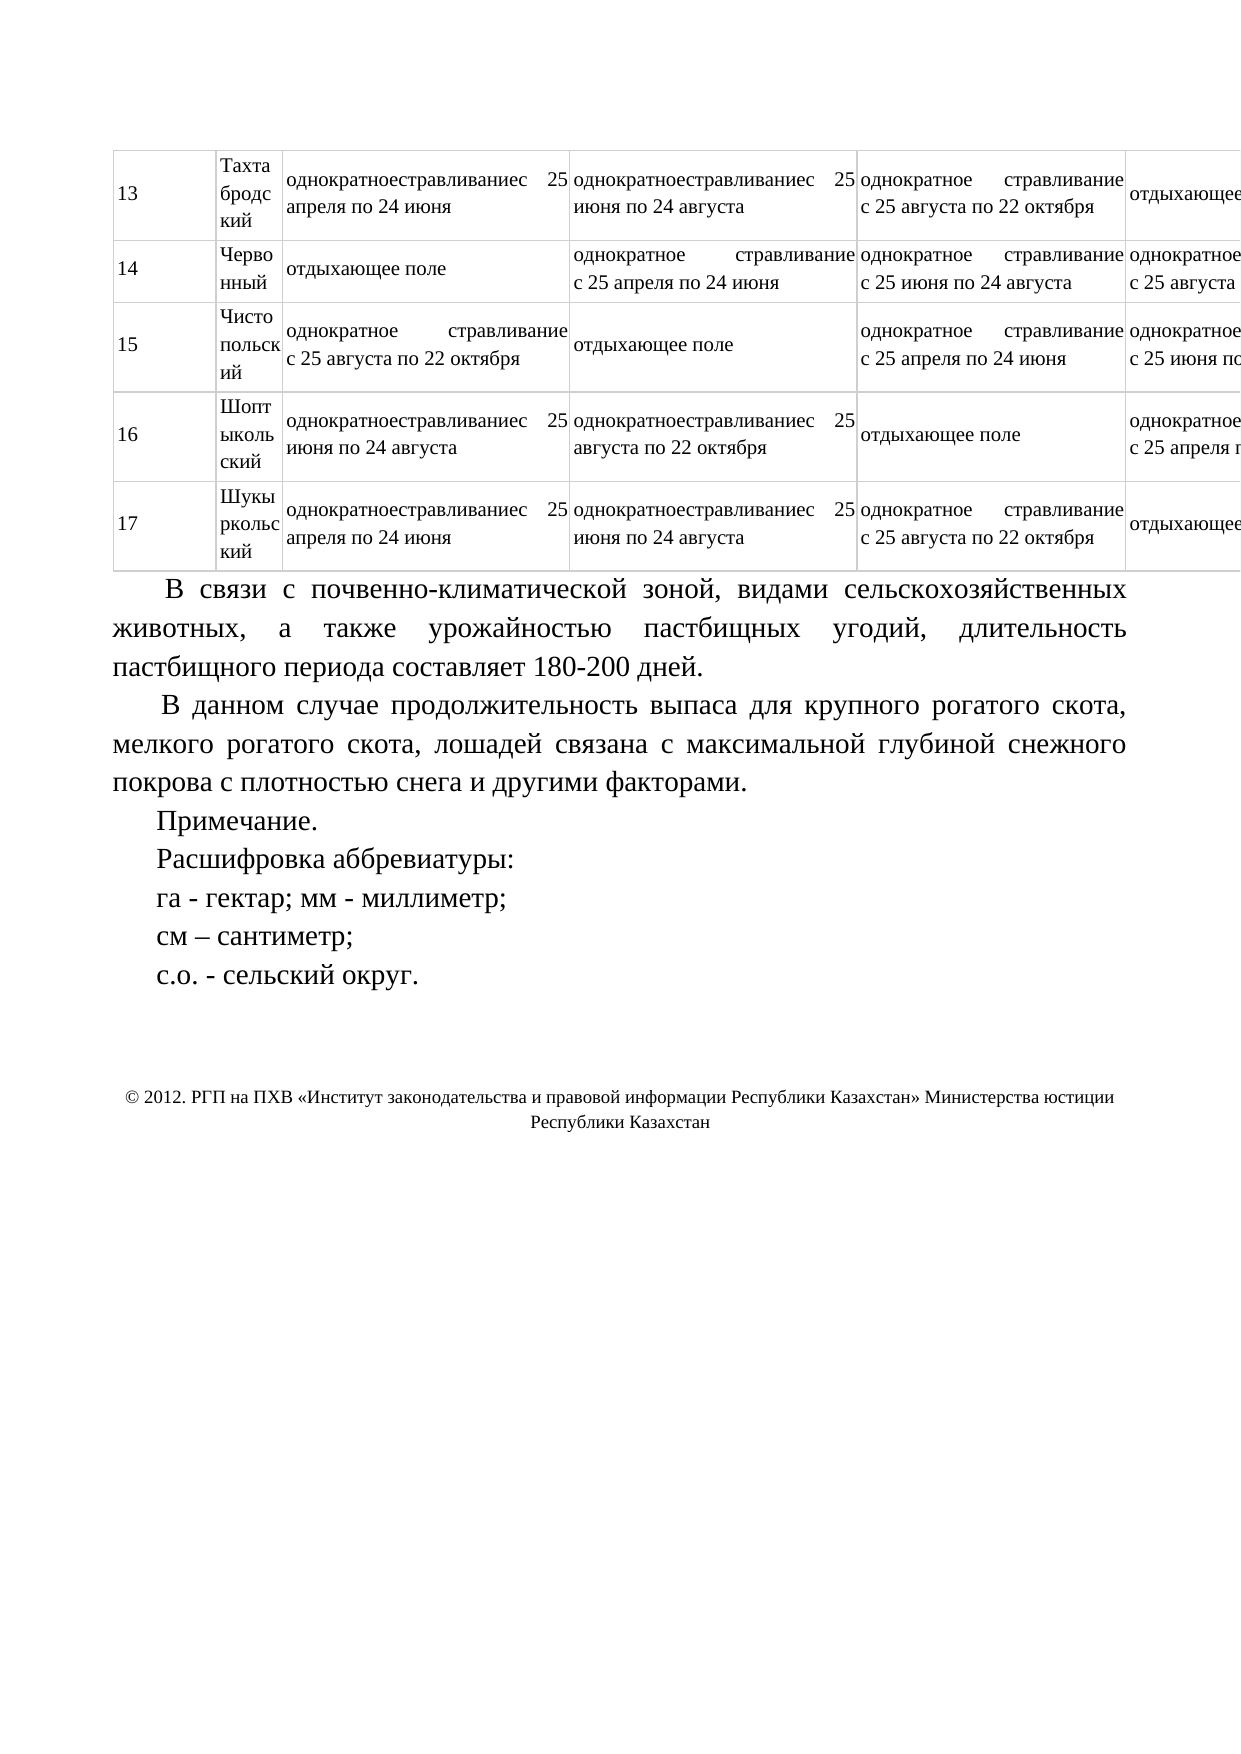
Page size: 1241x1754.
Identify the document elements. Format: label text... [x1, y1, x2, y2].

table_cell однократное стравливание с 25 августа по 22 октября [283, 303, 569, 391]
text В связи с почвенно-климатической зоной, видами сельскохозяйственных животных, а также урожайностью пастбищных угодий, длительность пастбищного периода составляет 180-200 дней. [112, 572, 1128, 682]
text © 2012. РГП на ПХВ «Институт законодательства и правовой информации Республики Казахстан» Министерства юстиции Республики Казахстан [112, 1086, 1128, 1132]
text Примечание. [112, 803, 1128, 836]
text с.о. - сельский округ. [112, 957, 1128, 991]
table_cell Тахтабродский [217, 151, 282, 239]
table_cell однократноестравливаниес 25 апреля по 24 июня [283, 482, 569, 570]
table_cell Чистопольский [217, 303, 282, 391]
table_cell однократное стравливание с 25 апреля по 24 июня [570, 241, 856, 302]
table_cell отдыхающее поле [283, 241, 569, 302]
text га - гектар; мм - миллиметр; [112, 880, 1128, 913]
table_cell отдыхающее поле [858, 393, 1125, 481]
table_cell однократноестравливаниес 25 июня по 24 августа [570, 151, 856, 239]
table_cell однократное стравливание с 25 августа по 22 октября [858, 482, 1125, 570]
table_cell однократноестравливаниес 25 июня по 24 августа [283, 393, 569, 481]
table_cell однократное стравливание с 25 июня по 24 августа [858, 241, 1125, 302]
table_cell отдыхающее поле [1126, 482, 1240, 570]
text Расшифровка аббревиатуры: [112, 841, 1128, 875]
table_cell однократное стравливание с 25 августа по 22 октября [858, 151, 1125, 239]
text см – сантиметр; [112, 918, 1128, 952]
table_cell однократное стравливание с 25 августа по 22 октября [1126, 241, 1240, 302]
text В данном случае продолжительность выпаса для крупного рогатого скота, мелкого рогатого скота, лошадей связана с максимальной глубиной снежного покрова с плотностью снега и другими факторами. [112, 687, 1128, 798]
table_cell Шукыркольский [217, 482, 282, 570]
table_cell однократноестравливаниес 25 августа по 22 октября [570, 393, 856, 481]
table_cell Шоптыкольский [217, 393, 282, 481]
table_cell однократное стравливание с 25 июня по 24 августа [1126, 303, 1240, 391]
table_cell 15 [114, 303, 215, 391]
table_cell Червонный [217, 241, 282, 302]
table_cell однократное стравливание с 25 апреля по 24 июня [858, 303, 1125, 391]
table_cell 13 [114, 151, 215, 239]
table_cell однократное стравливание с 25 апреля по 24 июня [1126, 393, 1240, 481]
table_cell отдыхающее поле [1126, 151, 1240, 239]
table_cell 16 [114, 393, 215, 481]
table_cell 17 [114, 482, 215, 570]
table_cell 14 [114, 241, 215, 302]
table_cell отдыхающее поле [570, 303, 856, 391]
table_cell однократноестравливаниес 25 апреля по 24 июня [283, 151, 569, 239]
table_cell однократноестравливаниес 25 июня по 24 августа [570, 482, 856, 570]
